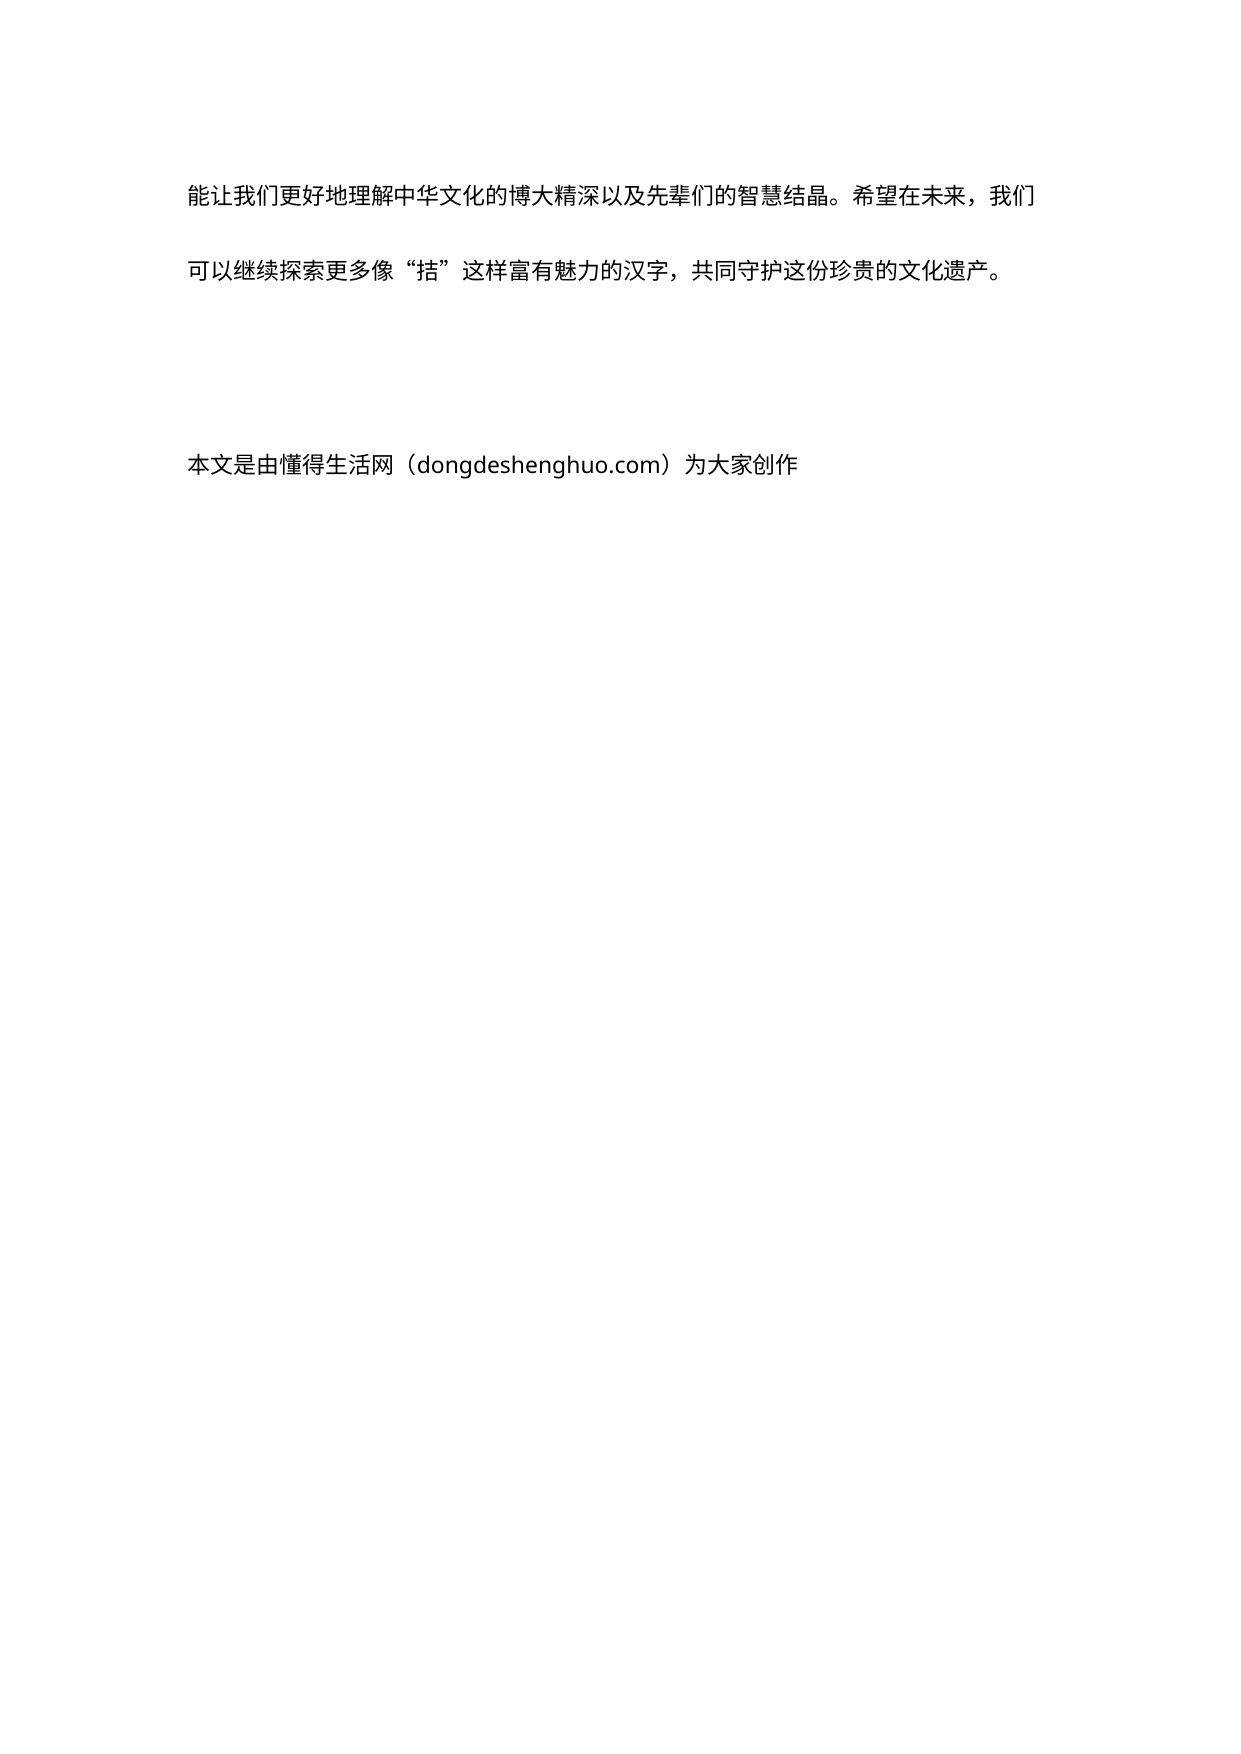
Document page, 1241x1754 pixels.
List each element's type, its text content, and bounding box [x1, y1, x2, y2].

text 本文是由懂得生活网（dongdeshenghuo.com）为大家创作 [187, 431, 1053, 496]
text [187, 162, 1053, 302]
